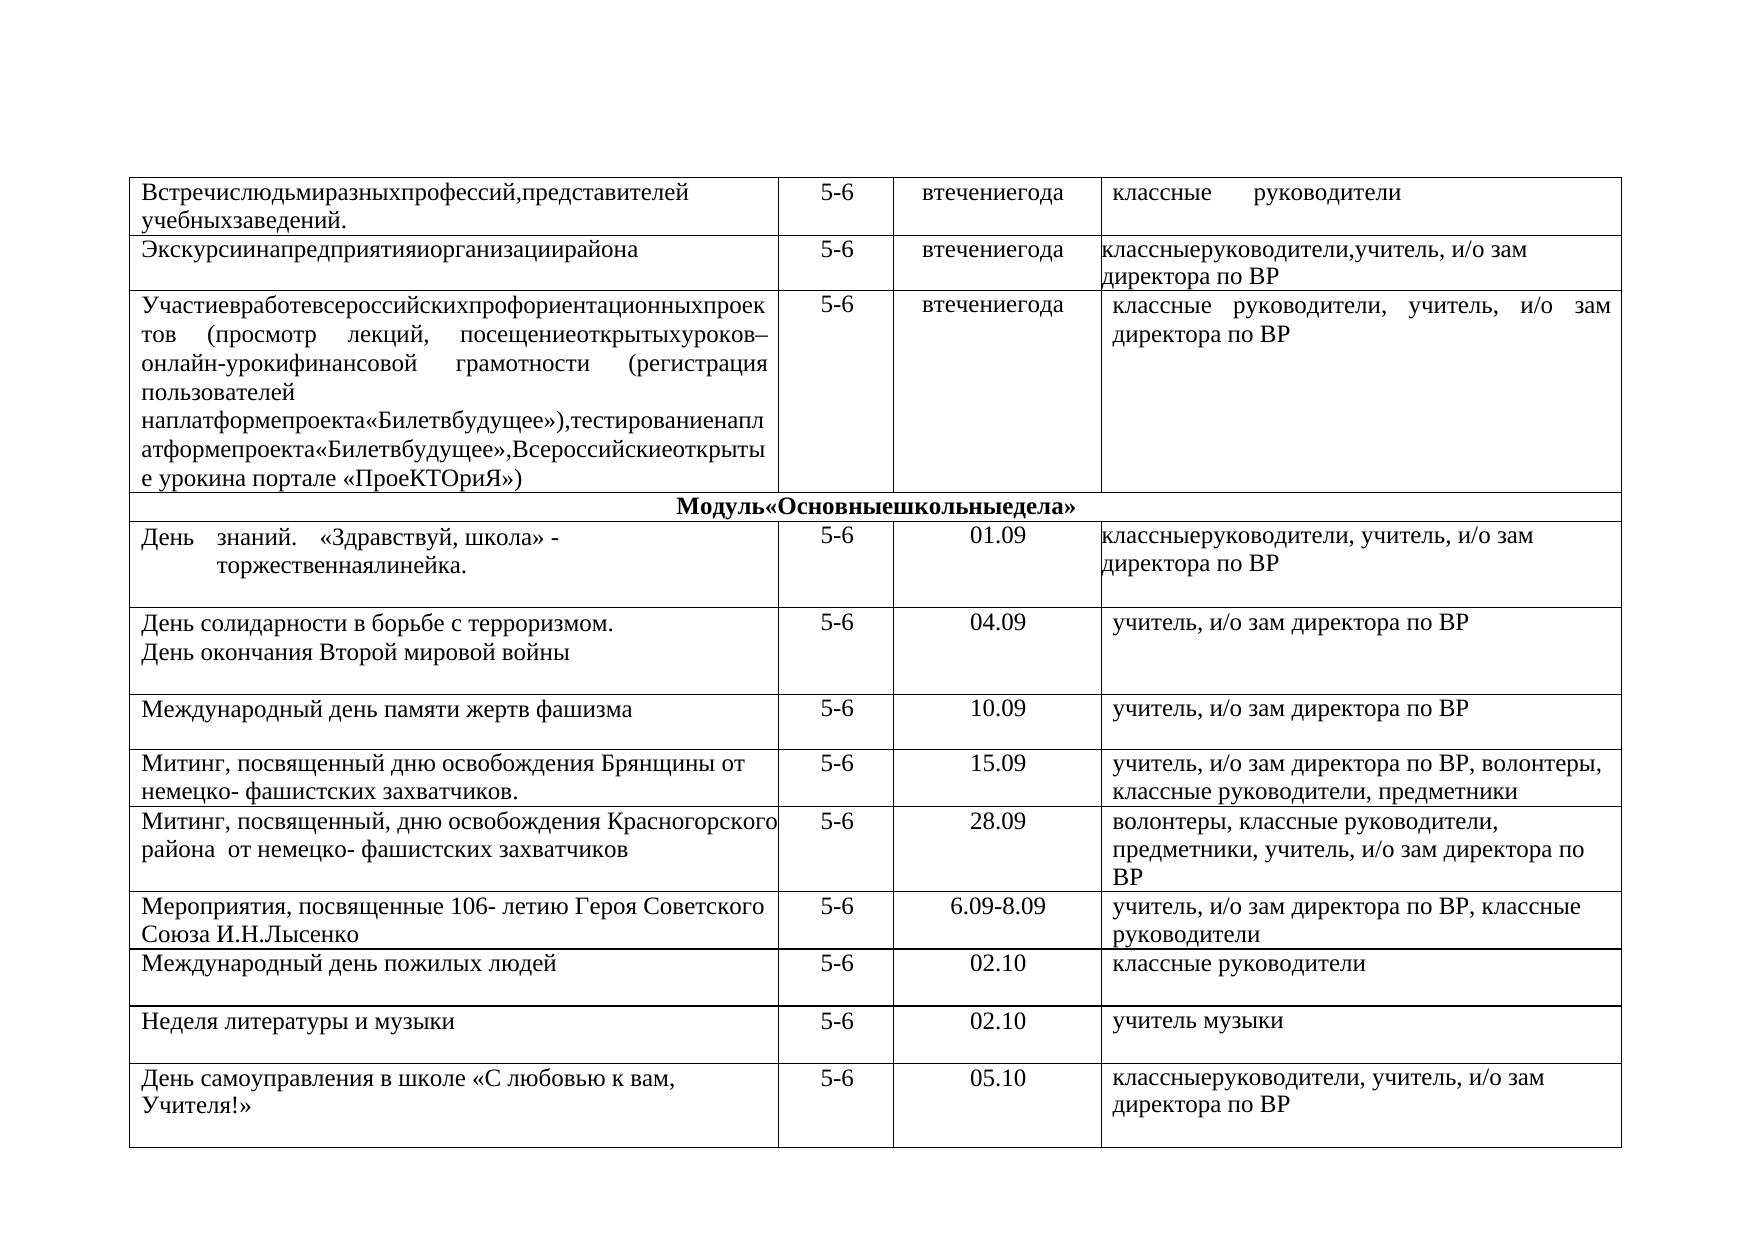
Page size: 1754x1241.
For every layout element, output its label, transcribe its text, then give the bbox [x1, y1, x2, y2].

table_cell Участиевработевсероссийскихпрофориентационныхпроектов (просмотр лекций, посещениеоткрытыхуроков–онлайн-урокифинансовой грамотности (регистрация пользователей наплатформепроекта«Билетвбудущее»),тестированиенаплатформепроекта«Билетвбудущее»,Всероссийскиеоткрытые урокина портале «ПроеКТОриЯ») [130, 291, 778, 492]
table_cell 5-6 [779, 892, 893, 948]
table_cell учитель музыки [1102, 1007, 1621, 1062]
table_cell учитель, и/о зам директора по ВР [1102, 695, 1621, 748]
table_cell Встречислюдьмиразныхпрофессий,представителей учебныхзаведений. [130, 178, 778, 235]
table_cell 02.10 [894, 950, 1101, 1005]
table_cell 5-6 [779, 1007, 893, 1062]
table_cell 6.09-8.09 [894, 892, 1101, 948]
table_cell 02.10 [894, 1007, 1101, 1062]
table_cell 5-6 [779, 522, 893, 607]
table_cell классные руководители [1102, 178, 1621, 235]
table_cell Мероприятия, посвященные 106- летию Героя Советского Союза И.Н.Лысенко [130, 892, 778, 948]
table_cell втечениегода [894, 178, 1101, 235]
table_cell День знаний. «Здравствуй, школа» - торжественнаялинейка. [130, 522, 778, 607]
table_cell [1102, 1064, 1621, 1147]
table_cell 28.09 [894, 807, 1101, 891]
table_cell классные руководители, учитель, и/о зам директора по ВР [1102, 291, 1621, 492]
table_cell учитель, и/о зам директора по ВР, классные руководители [1102, 892, 1621, 948]
table_cell 5-6 [779, 236, 893, 289]
table_cell 5-6 [779, 178, 893, 235]
table_cell учитель, и/о зам директора по ВР, волонтеры, классные руководители, предметники [1102, 750, 1621, 806]
table_cell 5-6 [779, 608, 893, 693]
table_cell волонтеры, классные руководители, предметники, учитель, и/о зам директора по ВР [1102, 807, 1621, 891]
table_cell классныеруководители, учитель, и/о зам директора по ВР [1102, 522, 1621, 607]
table_cell 5-6 [779, 695, 893, 748]
table_cell Митинг, посвященный дню освобождения Брянщины от немецко- фашистских захватчиков. [130, 750, 778, 806]
table_cell учитель, и/о зам директора по ВР [1102, 608, 1621, 693]
table_cell Международный день пожилых людей [130, 950, 778, 1005]
table_cell Экскурсиинапредприятияиорганизациирайона [130, 236, 778, 289]
table_cell День солидарности в борьбе с терроризмом. День окончания Второй мировой войны [130, 608, 778, 693]
table_cell 05.10 [894, 1064, 1101, 1147]
table_cell 5-6 [779, 750, 893, 806]
table_cell День самоуправления в школе «С любовью к вам, Учителя!» [130, 1064, 778, 1147]
table_cell 10.09 [894, 695, 1101, 748]
table_cell втечениегода [894, 291, 1101, 492]
table_cell 5-6 [779, 1064, 893, 1147]
table_cell 5-6 [779, 950, 893, 1005]
table_cell 04.09 [894, 608, 1101, 693]
table_cell классные руководители [1102, 950, 1621, 1005]
table_cell 01.09 [894, 522, 1101, 607]
table_cell Модуль«Основныешкольныедела» [130, 493, 1621, 521]
table_cell 5-6 [779, 291, 893, 492]
table_cell втечениегода [894, 236, 1101, 289]
table_cell классныеруководители,учитель, и/о зам директора по ВР [1102, 236, 1621, 289]
table_cell Неделя литературы и музыки [130, 1007, 778, 1062]
table_cell Международный день памяти жертв фашизма [130, 695, 778, 748]
table_cell Митинг, посвященный, дню освобождения Красногорского района от немецко- фашистских захватчиков [130, 807, 778, 891]
table_cell 15.09 [894, 750, 1101, 806]
table_cell 5-6 [779, 807, 893, 891]
